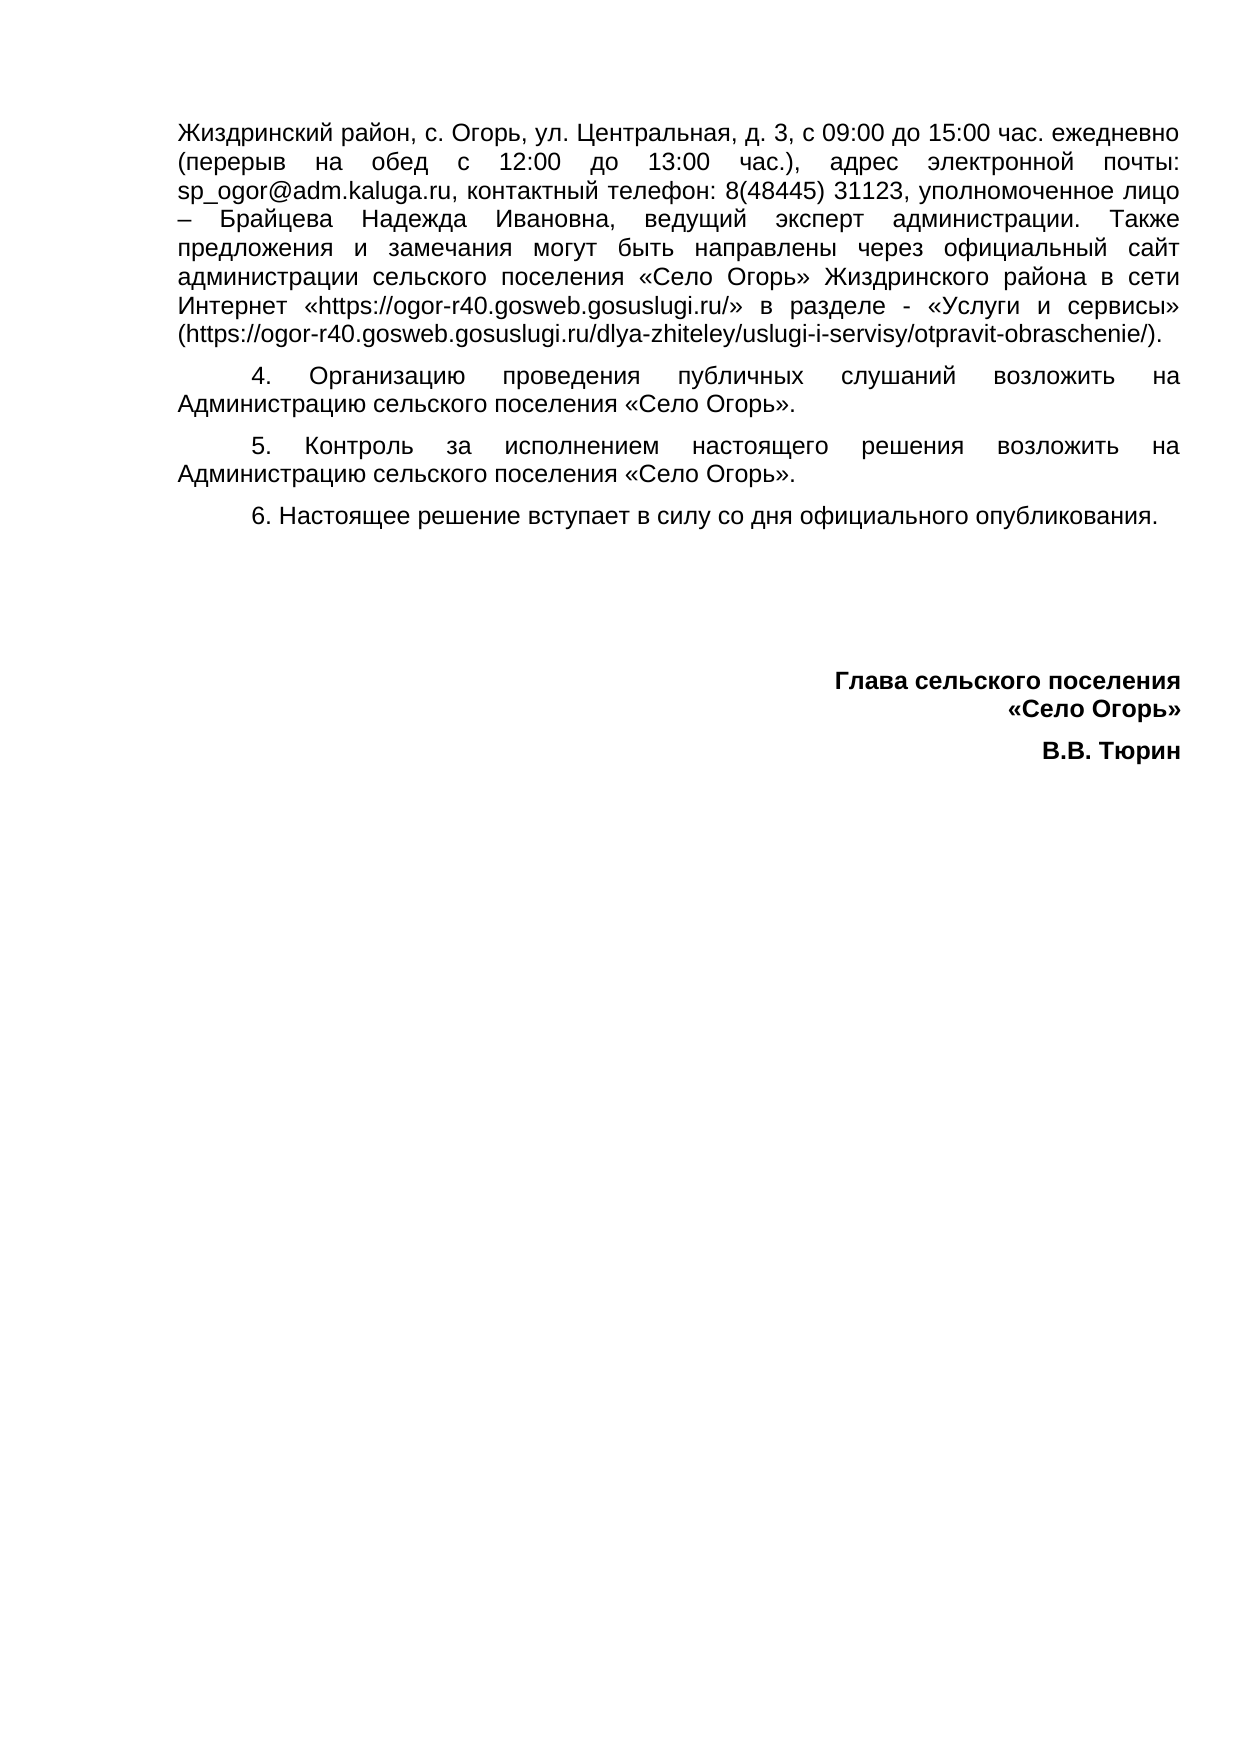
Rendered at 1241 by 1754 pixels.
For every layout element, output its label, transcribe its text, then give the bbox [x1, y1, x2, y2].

text Глава сельского поселения «Село Огорь» [177, 666, 1181, 723]
text 5. Контроль за исполнением настоящего решения возложить на Администрацию сельского поселения «Село Огорь». [177, 431, 1181, 488]
text 4. Организацию проведения публичных слушаний возложить на Администрацию сельского поселения «Село Огорь». [177, 361, 1181, 418]
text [177, 118, 1181, 348]
text 6. Настоящее решение вступает в силу со дня официального опубликования. [177, 501, 1181, 529]
text В.В. Тюрин [177, 736, 1181, 764]
